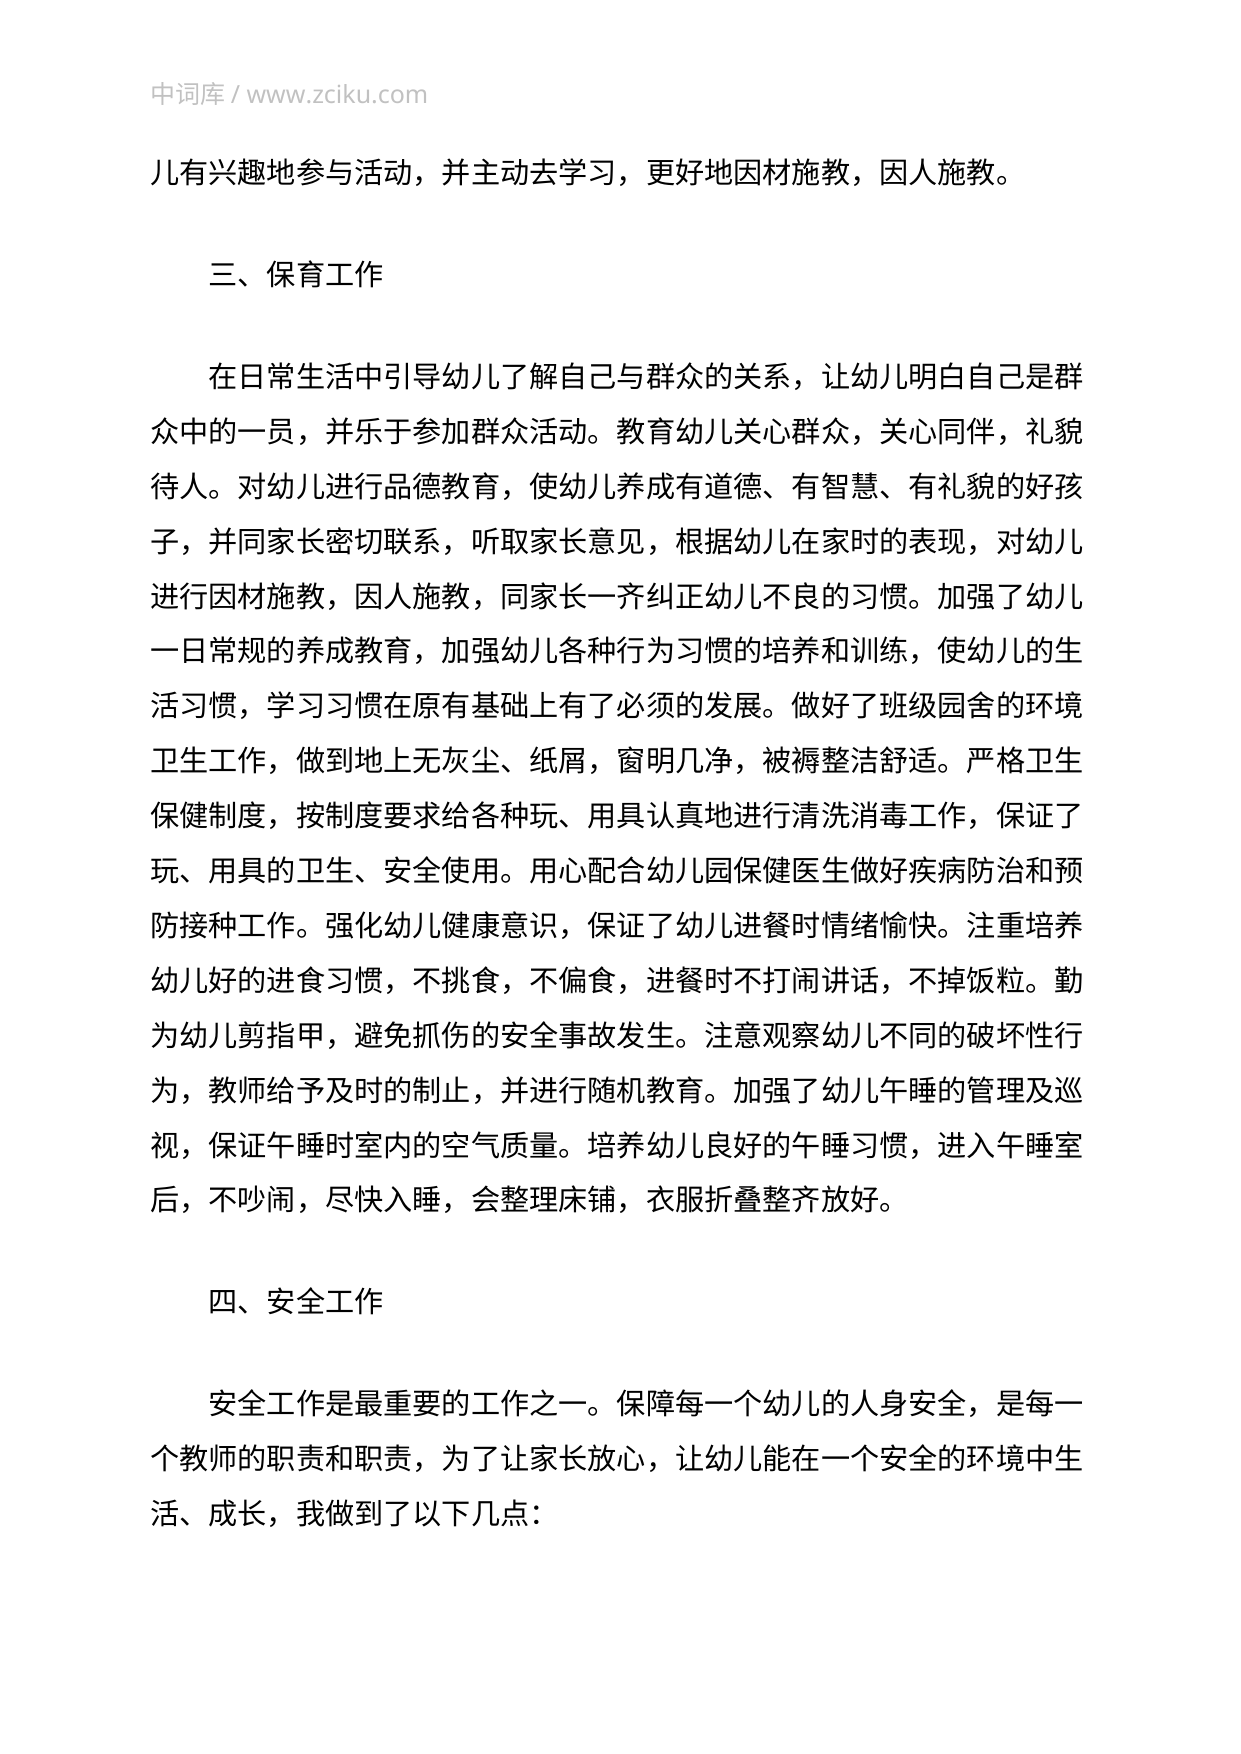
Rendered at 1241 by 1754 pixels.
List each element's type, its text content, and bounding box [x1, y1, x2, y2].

text 安全工作是最重要的工作之一。保障每一个幼儿的人身安全，是每一个教师的职责和职责，为了让家长放心，让幼儿能在一个安全的环境中生活、成长，我做到了以下几点： [150, 1381, 1090, 1533]
text 四、安全工作 [150, 1279, 1090, 1321]
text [150, 150, 1090, 192]
text 在日常生活中引导幼儿了解自己与群众的关系，让幼儿明白自己是群众中的一员，并乐于参加群众活动。教育幼儿关心群众，关心同伴，礼貌待人。对幼儿进行品德教育，使幼儿养成有道德、有智慧、有礼貌的好孩子，并同家长密切联系，听取家长意见，根据幼儿在家时的表现，对幼儿进行因材施教，因人施教，同家长一齐纠正幼儿不良的习惯。加强了幼儿一日常规的养成教育，加强幼儿各种行为习惯的培养和训练，使幼儿的生活习惯，学习习惯在原有基础上有了必须的发展。做好了班级园舍的环境卫生工作，做到地上无灰尘、纸屑，窗明几净，被褥整洁舒适。严格卫生保健制度，按制度要求给各种玩、用具认真地进行清洗消毒工作，保证了玩、用具的卫生、安全使用。用心配合幼儿园保健医生做好疾病防治和预防接种工作。强化幼儿健康意识，保证了幼儿进餐时情绪愉快。注重培养幼儿好的进食习惯，不挑食，不偏食，进餐时不打闹讲话，不掉饭粒。勤为幼儿剪指甲，避免抓伤的安全事故发生。注意观察幼儿不同的破坏性行为，教师给予及时的制止，并进行随机教育。加强了幼儿午睡的管理及巡视，保证午睡时室内的空气质量。培养幼儿良好的午睡习惯，进入午睡室后，不吵闹，尽快入睡，会整理床铺，衣服折叠整齐放好。 [150, 353, 1090, 1219]
text 三、保育工作 [150, 252, 1090, 294]
